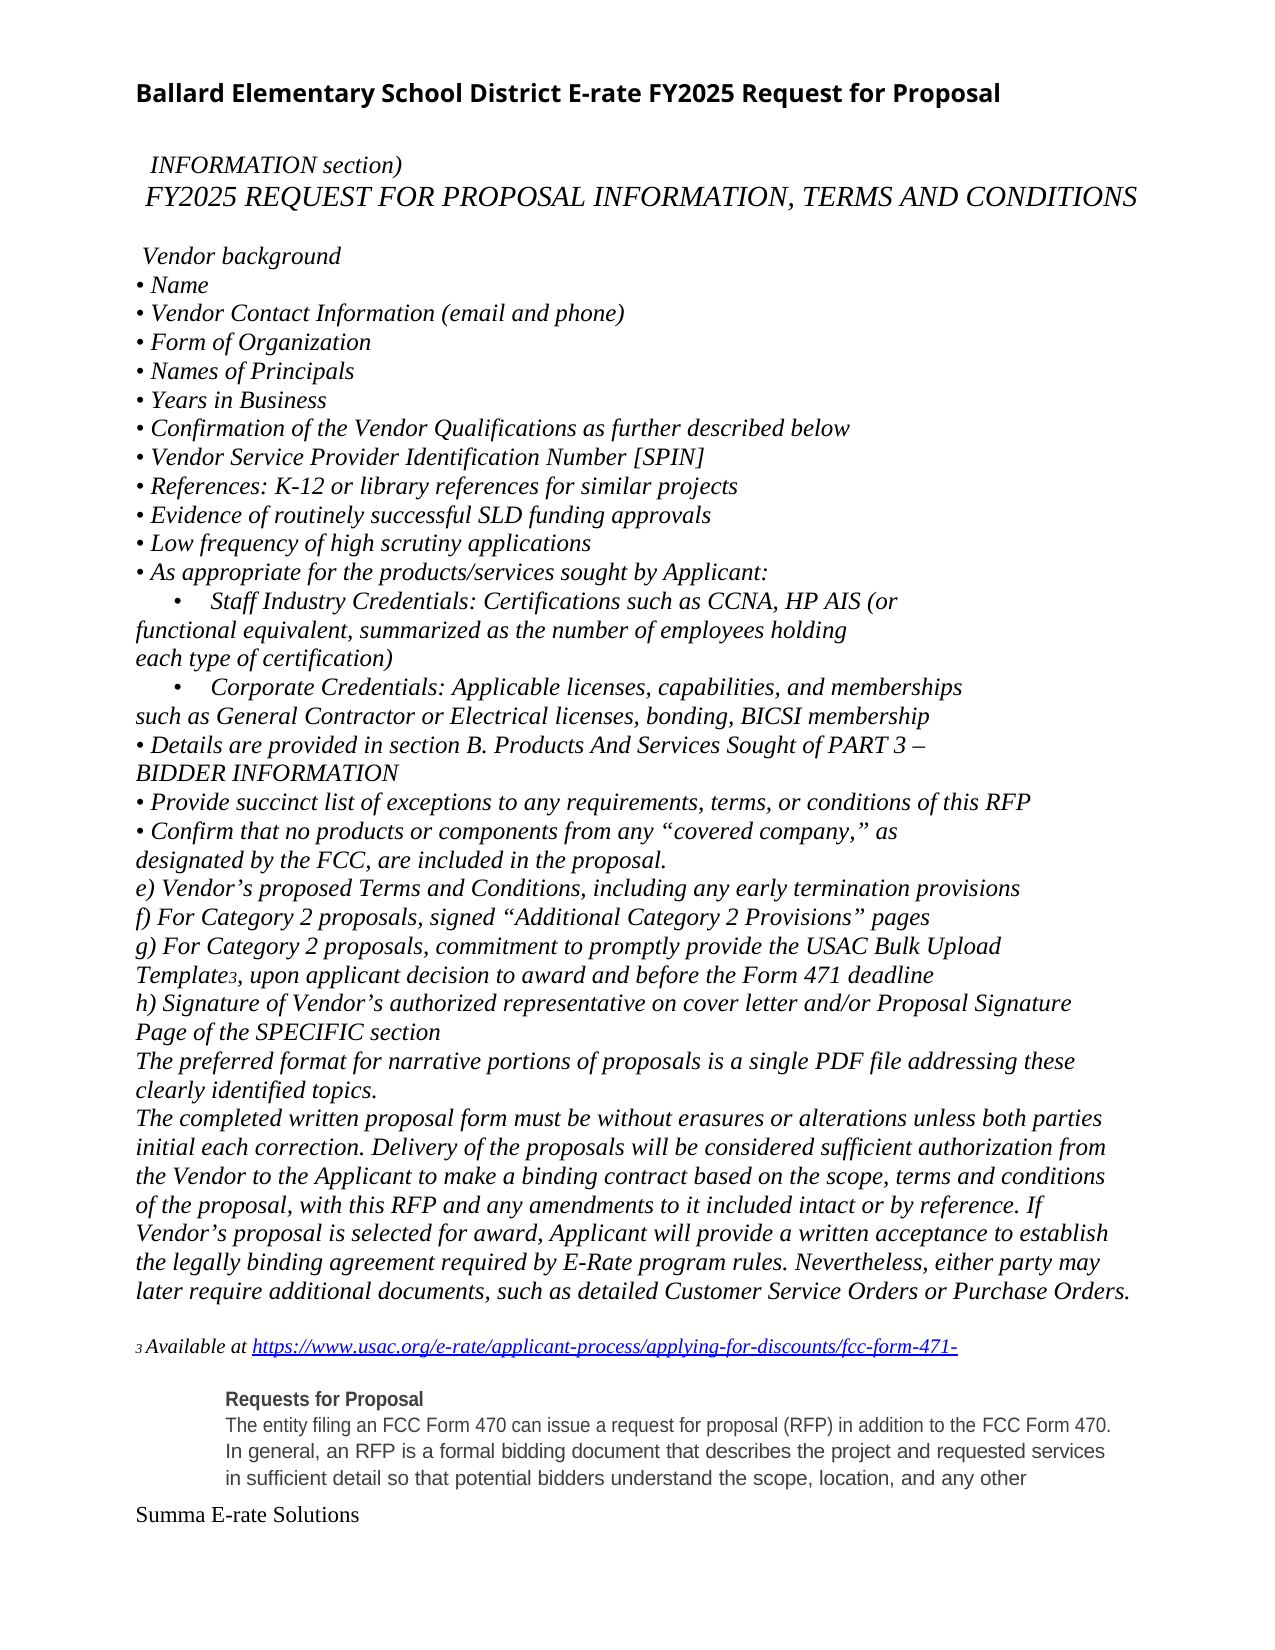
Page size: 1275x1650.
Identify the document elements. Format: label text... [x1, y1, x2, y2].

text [225, 1413, 1125, 1490]
text • Names of Principals [135, 356, 1150, 385]
text designated by the FCC, are included in the proposal. [135, 845, 1150, 873]
list Corporate Credentials: Applicable licenses, capabilities, and memberships [173, 672, 1150, 701]
text FY2025 REQUEST FOR PROPOSAL INFORMATION, TERMS AND CONDITIONS [135, 179, 1150, 212]
text f) For Category 2 proposals, signed “Additional Category 2 Provisions” pages [135, 902, 1150, 931]
text • Confirm that no products or components from any “covered company,” as [135, 816, 1150, 845]
text the legally binding agreement required by E-Rate program rules. Nevertheless, either party may [135, 1247, 1150, 1276]
text Page of the SPECIFIC section [135, 1017, 1150, 1046]
text Template3, upon applicant decision to award and before the Form 471 deadline [135, 960, 1150, 988]
text BIDDER INFORMATION [135, 758, 1150, 787]
text • Provide succinct list of exceptions to any requirements, terms, or conditions of this RFP [135, 787, 1150, 816]
text functional equivalent, summarized as the number of employees holding [135, 615, 1150, 643]
text of the proposal, with this RFP and any amendments to it included intact or by reference. If [135, 1190, 1150, 1218]
text • Years in Business [135, 385, 1150, 413]
text • Form of Organization [135, 327, 1150, 356]
text e) Vendor’s proposed Terms and Conditions, including any early termination provisions [135, 873, 1150, 902]
text • Low frequency of high scrutiny applications [135, 528, 1150, 557]
text • As appropriate for the products/services sought by Applicant: [135, 557, 1150, 586]
text Vendor background [135, 241, 1150, 270]
text The completed written proposal form must be without erasures or alterations unless both parties [135, 1103, 1150, 1132]
text The preferred format for narrative portions of proposals is a single PDF file addressing these [135, 1046, 1150, 1075]
text • Evidence of routinely successful SLD funding approvals [135, 500, 1150, 528]
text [150, 150, 1150, 179]
text • References: K-12 or library references for similar projects [135, 471, 1150, 500]
text the Vendor to the Applicant to make a binding contract based on the scope, terms and conditions [135, 1161, 1150, 1190]
text g) For Category 2 proposals, commitment to promptly provide the USAC Bulk Upload [135, 931, 1150, 960]
text Requests for Proposal [225, 1387, 1150, 1411]
text • Details are provided in section B. Products And Services Sought of PART 3 – [135, 730, 1150, 758]
list Staff Industry Credentials: Certifications such as CCNA, HP AIS (or [173, 586, 1150, 615]
text such as General Contractor or Electrical licenses, bonding, BICSI membership [135, 701, 1150, 730]
text • Vendor Contact Information (email and phone) [135, 298, 1150, 327]
text • Vendor Service Provider Identification Number [SPIN] [135, 442, 1150, 471]
text • Name [135, 270, 1150, 298]
text clearly identified topics. [135, 1075, 1150, 1103]
text each type of certification) [135, 643, 1150, 672]
text • Confirmation of the Vendor Qualifications as further described below [135, 413, 1150, 442]
text later require additional documents, such as detailed Customer Service Orders or Purchase Orders. [135, 1276, 1150, 1305]
text initial each correction. Delivery of the proposals will be considered sufficient authorization from [135, 1132, 1150, 1161]
text Vendor’s proposal is selected for award, Applicant will provide a written acceptance to establish [135, 1218, 1150, 1247]
text h) Signature of Vendor’s authorized representative on cover letter and/or Proposal Signature [135, 988, 1150, 1017]
text 3 Available at https://www.usac.org/e-rate/applicant-process/applying-for-discounts/fcc-form-471- [135, 1333, 1150, 1358]
